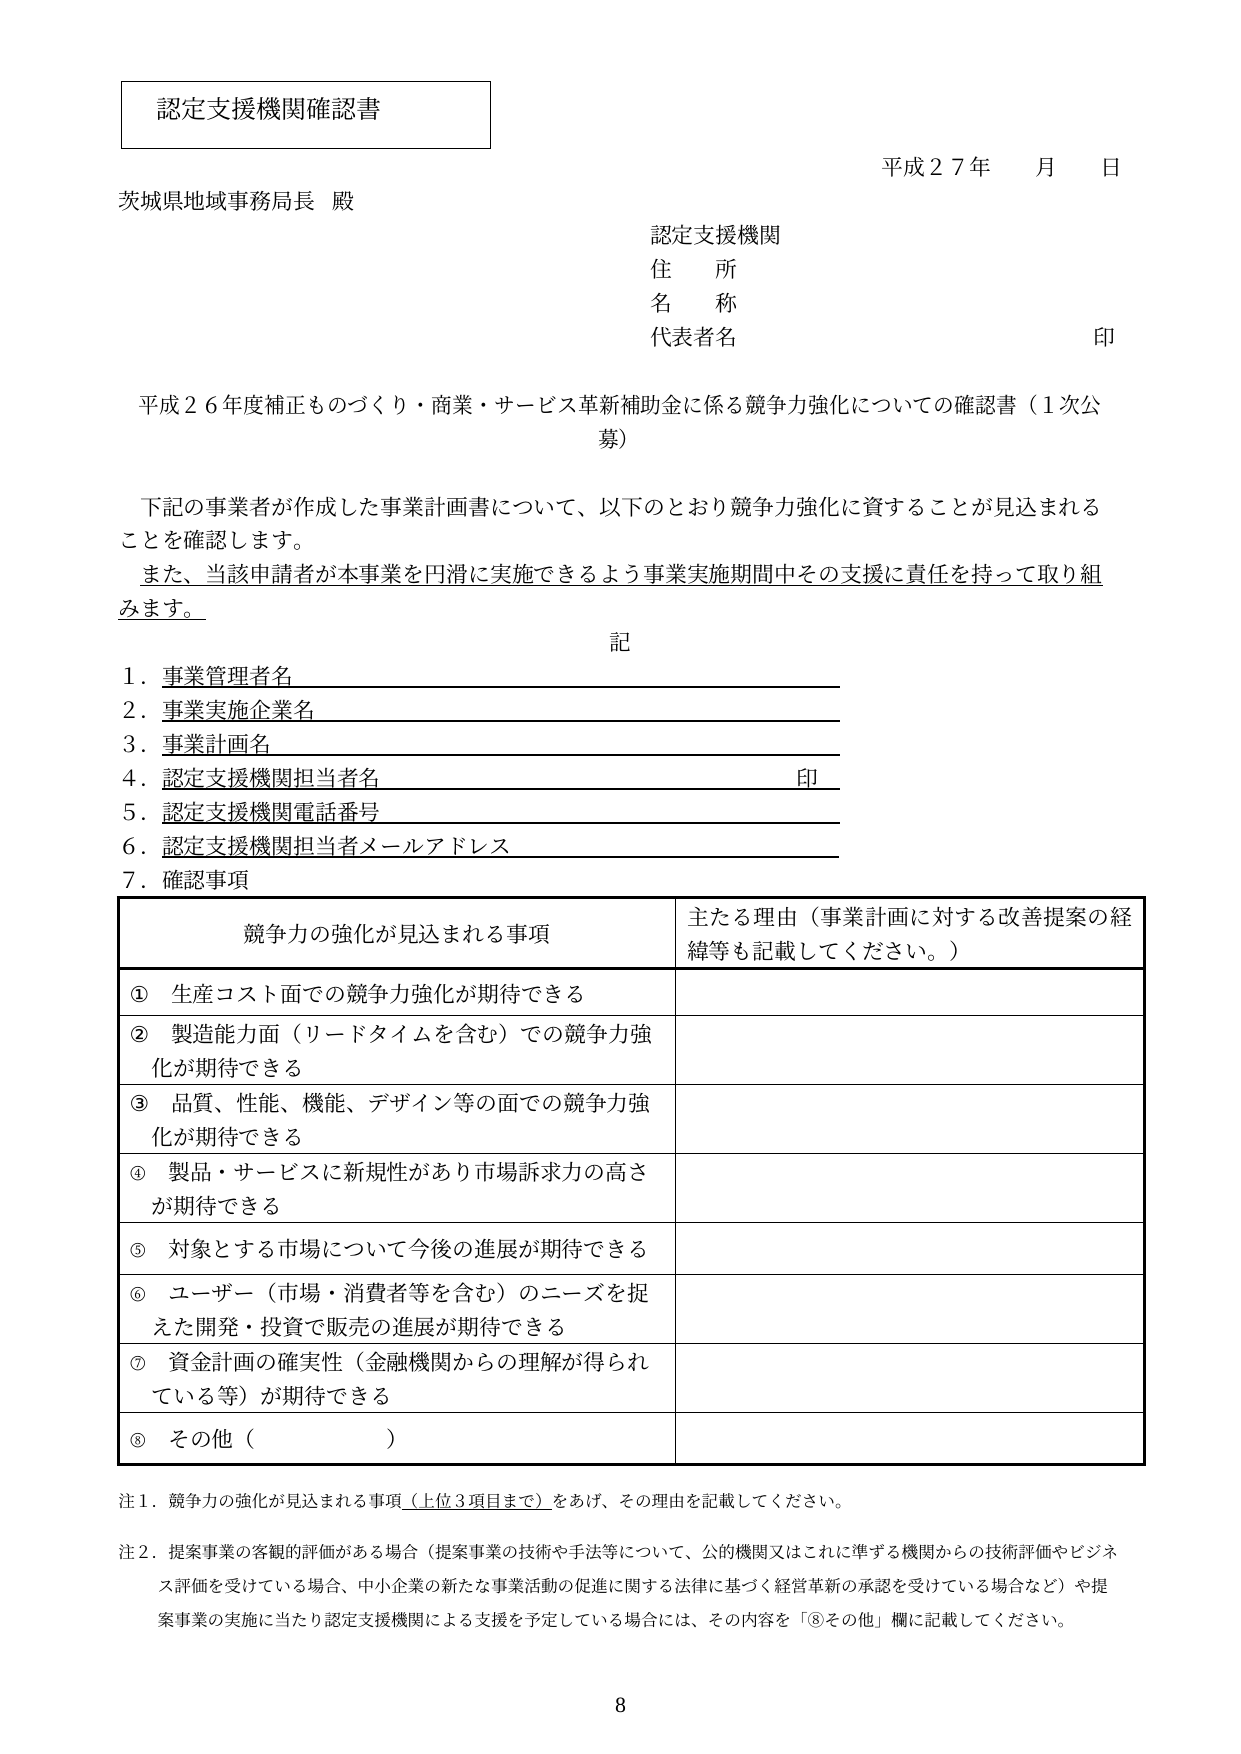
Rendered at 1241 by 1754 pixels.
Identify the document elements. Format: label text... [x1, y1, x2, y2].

text また、当該申請者が本事業を円滑に実施できるよう事業実施期間中その支援に責任を持って取り組みます。 [118, 556, 1122, 624]
table_header 主たる理由（事業計画に対する改善提案の経緯等も記載してください。） [676, 899, 1143, 967]
table_cell [676, 1016, 1143, 1084]
table_cell [676, 1223, 1143, 1274]
table_cell [676, 1085, 1143, 1153]
text 注１．競争力の強化が見込まれる事項（上位３項目まで）をあげ、その理由を記載してください。 [118, 1483, 1122, 1517]
text 平成２７年 月 日 [118, 149, 1122, 183]
text 認定支援機関 [118, 217, 1122, 251]
table_cell ⑥ ユーザー（市場・消費者等を含む）のニーズを捉 えた開発・投資で販売の進展が期待できる [120, 1275, 675, 1343]
table_cell [676, 1154, 1143, 1222]
text 平成２６年度補正ものづくり・商業・サービス革新補助金に係る競争力強化についての確認書（１次公募） [118, 387, 1122, 454]
text 下記の事業者が作成した事業計画書について、以下のとおり競争力強化に資することが見込まれることを確認します。 [118, 488, 1122, 556]
text 名 称 [118, 285, 1122, 319]
text 住 所 [118, 251, 1122, 285]
table_cell [676, 970, 1143, 1015]
table_cell ④ 製品・サービスに新規性があり市場訴求力の高さ が期待できる [120, 1154, 675, 1222]
subtitle 記 [118, 624, 1122, 658]
table_cell ⑤ 対象とする市場について今後の進展が期待できる [120, 1223, 675, 1274]
table_cell [676, 1344, 1143, 1412]
table_cell ① 生産コスト面での競争力強化が期待できる [120, 970, 675, 1015]
list ６．認定支援機関担当者メールアドレス [118, 828, 1122, 862]
text ４．認定支援機関担当者名 印 [118, 760, 1122, 794]
text 茨城県地域事務局長 殿 [118, 183, 1122, 217]
text １．事業管理者名 [118, 658, 1122, 692]
table_header 競争力の強化が見込まれる事項 [120, 899, 675, 967]
text ５．認定支援機関電話番号 [118, 794, 1122, 828]
table_cell ② 製造能力面（リードタイムを含む）での競争力強 化が期待できる [120, 1016, 675, 1084]
text ７．確認事項 [118, 862, 1122, 896]
table_cell ③ 品質、性能、機能、デザイン等の面での競争力強 化が期待できる [120, 1085, 675, 1153]
text 代表者名 印 [118, 319, 1122, 353]
table_cell [676, 1275, 1143, 1343]
list ３．事業計画名 [118, 726, 1122, 760]
text 注２．提案事業の客観的評価がある場合（提案事業の技術や手法等について、公的機関又はこれに準ずる機関からの技術評価やビジネス評価を受けている場合、中小企業の新たな事業活動の促進に関する法律に基づく経営革新の承認を受けている場合など）や提案事業の実施に当たり認定支援機関による支援を予定している場合には、その内容を「⑧その他」欄に記載してください。 [118, 1534, 1122, 1636]
text ２．事業実施企業名 [118, 692, 1122, 726]
table_cell [676, 1413, 1143, 1463]
table_cell ⑧ その他（ ） [120, 1413, 675, 1463]
table_cell ⑦ 資金計画の確実性（金融機関からの理解が得られ ている等）が期待できる [120, 1344, 675, 1412]
